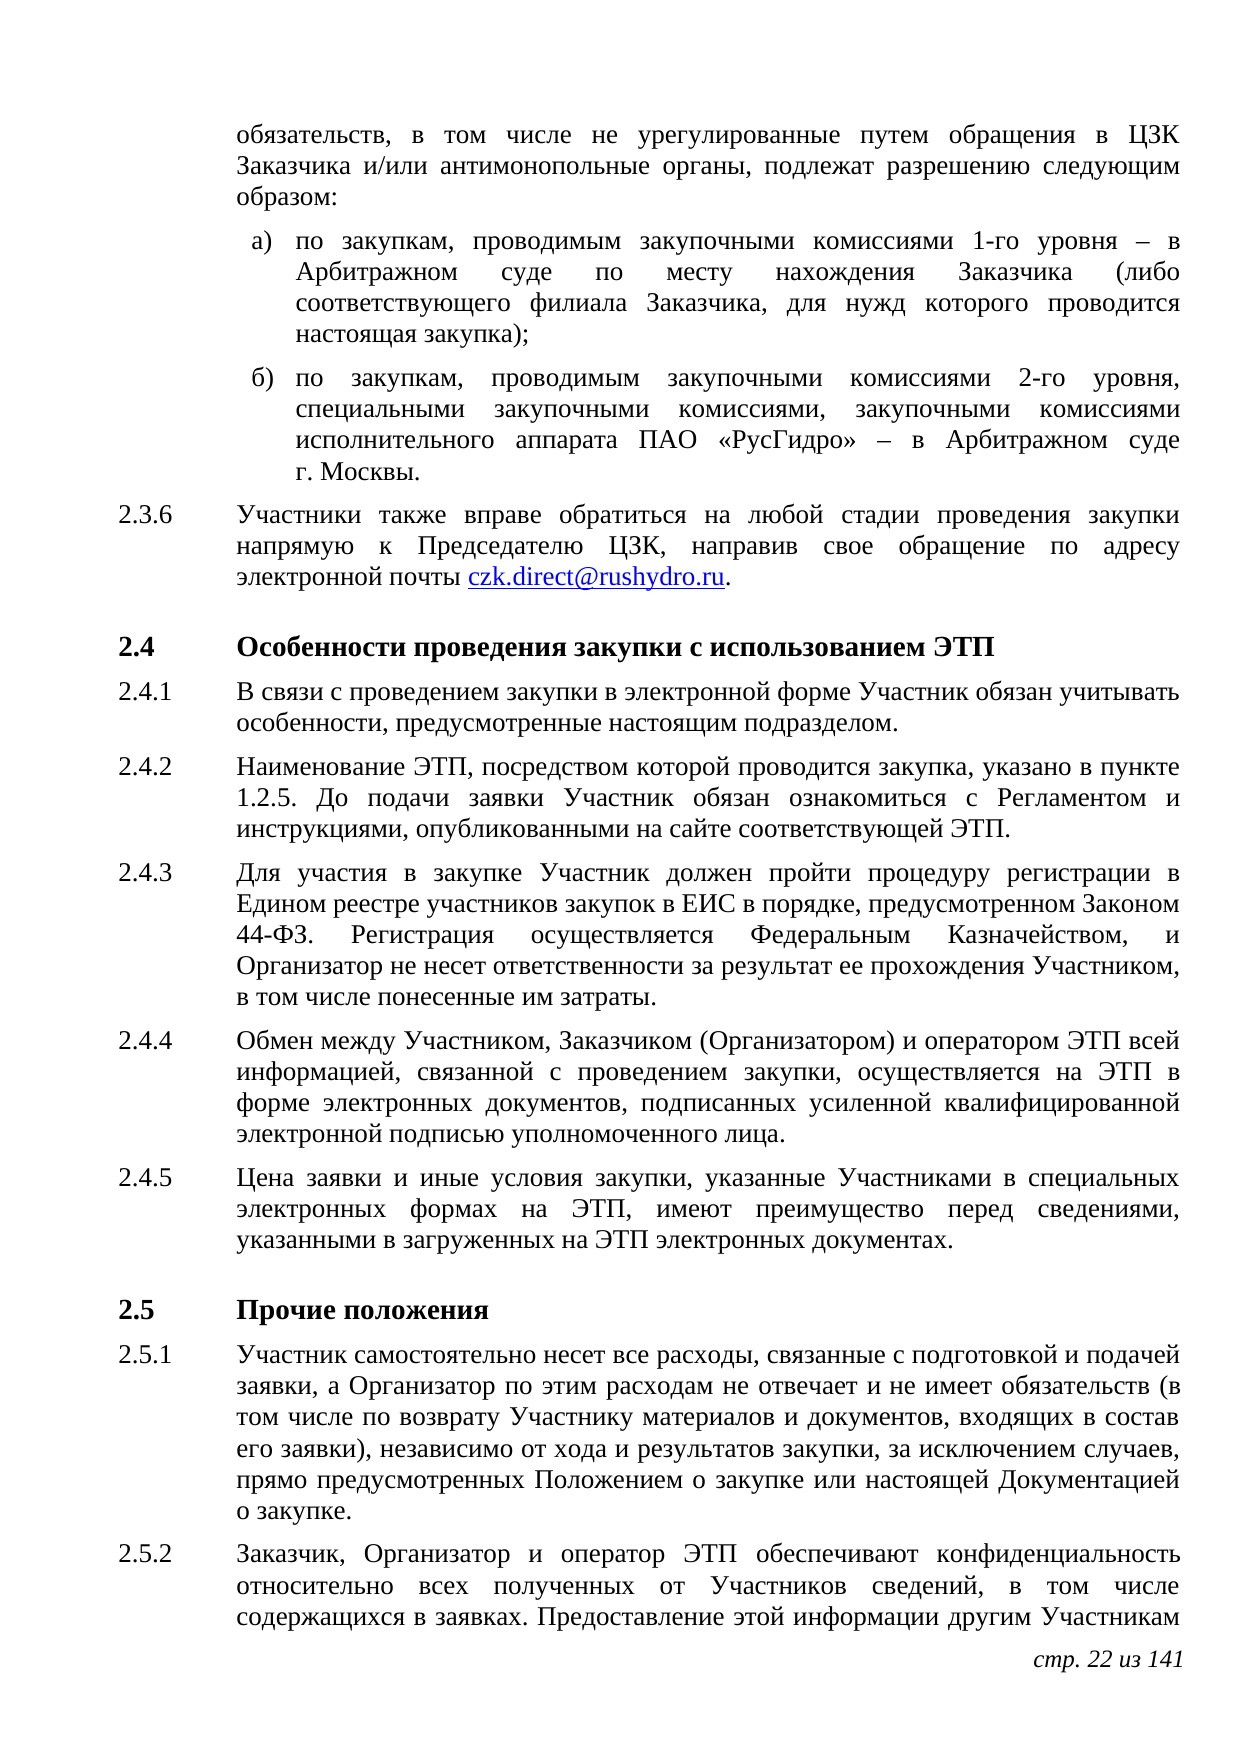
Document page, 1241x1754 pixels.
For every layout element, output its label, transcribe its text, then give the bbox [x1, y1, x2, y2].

list по закупкам, проводимым закупочными комиссиями 1-го уровня – в Арбитражном суде по месту нахождения Заказчика (либо соответствующего филиала Заказчика, для нужд которого проводится настоящая закупка); [251, 224, 1181, 349]
text В связи с проведением закупки в электронной форме Участник обязан учитывать особенности, предусмотренные настоящим подразделом. [118, 675, 1181, 737]
text Обмен между Участником, Заказчиком (Организатором) и оператором ЭТП всей информацией, связанной с проведением закупки, осуществляется на ЭТП в форме электронных документов, подписанных усиленной квалифицированной электронной подписью уполномоченного лица. [118, 1024, 1181, 1149]
text Наименование ЭТП, посредством которой проводится закупка, указано в пункте 1.2.5. До подачи заявки Участник обязан ознакомиться с Регламентом и инструкциями, опубликованными на сайте соответствующей ЭТП. [118, 750, 1181, 843]
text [118, 118, 1181, 212]
text Для участия в закупке Участник должен пройти процедуру регистрации в Едином реестре участников закупок в ЕИС в порядке, предусмотренном Законом 44-ФЗ. Регистрация осуществляется Федеральным Казначейством, и Организатор не несет ответственности за результат ее прохождения Участником, в том числе понесенные им затраты. [118, 856, 1181, 1012]
subtitle Прочие положения [118, 1292, 1181, 1326]
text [118, 1538, 1181, 1631]
text Цена заявки и иные условия закупки, указанные Участниками в специальных электронных формах на ЭТП, имеют преимущество перед сведениями, указанными в загруженных на ЭТП электронных документах. [118, 1161, 1181, 1255]
text Участник самостоятельно несет все расходы, связанные с подготовкой и подачей заявки, а Организатор по этим расходам не отвечает и не имеет обязательств (в том числе по возврату Участнику материалов и документов, входящих в состав его заявки), независимо от хода и результатов закупки, за исключением случаев, прямо предусмотренных Положением о закупке или настоящей Документацией о закупке. [118, 1338, 1181, 1525]
text Участники также вправе обратиться на любой стадии проведения закупки напрямую к Председателю ЦЗК, направив свое обращение по адресу электронной почты czk.direct@rushydro.ru. [118, 498, 1181, 592]
list по закупкам, проводимым закупочными комиссиями 2-го уровня, специальными закупочными комиссиями, закупочными комиссиями исполнительного аппарата ПАО «РусГидро» – в Арбитражном суде г. Москвы. [251, 361, 1181, 486]
subtitle Особенности проведения закупки с использованием ЭТП [118, 629, 1181, 663]
